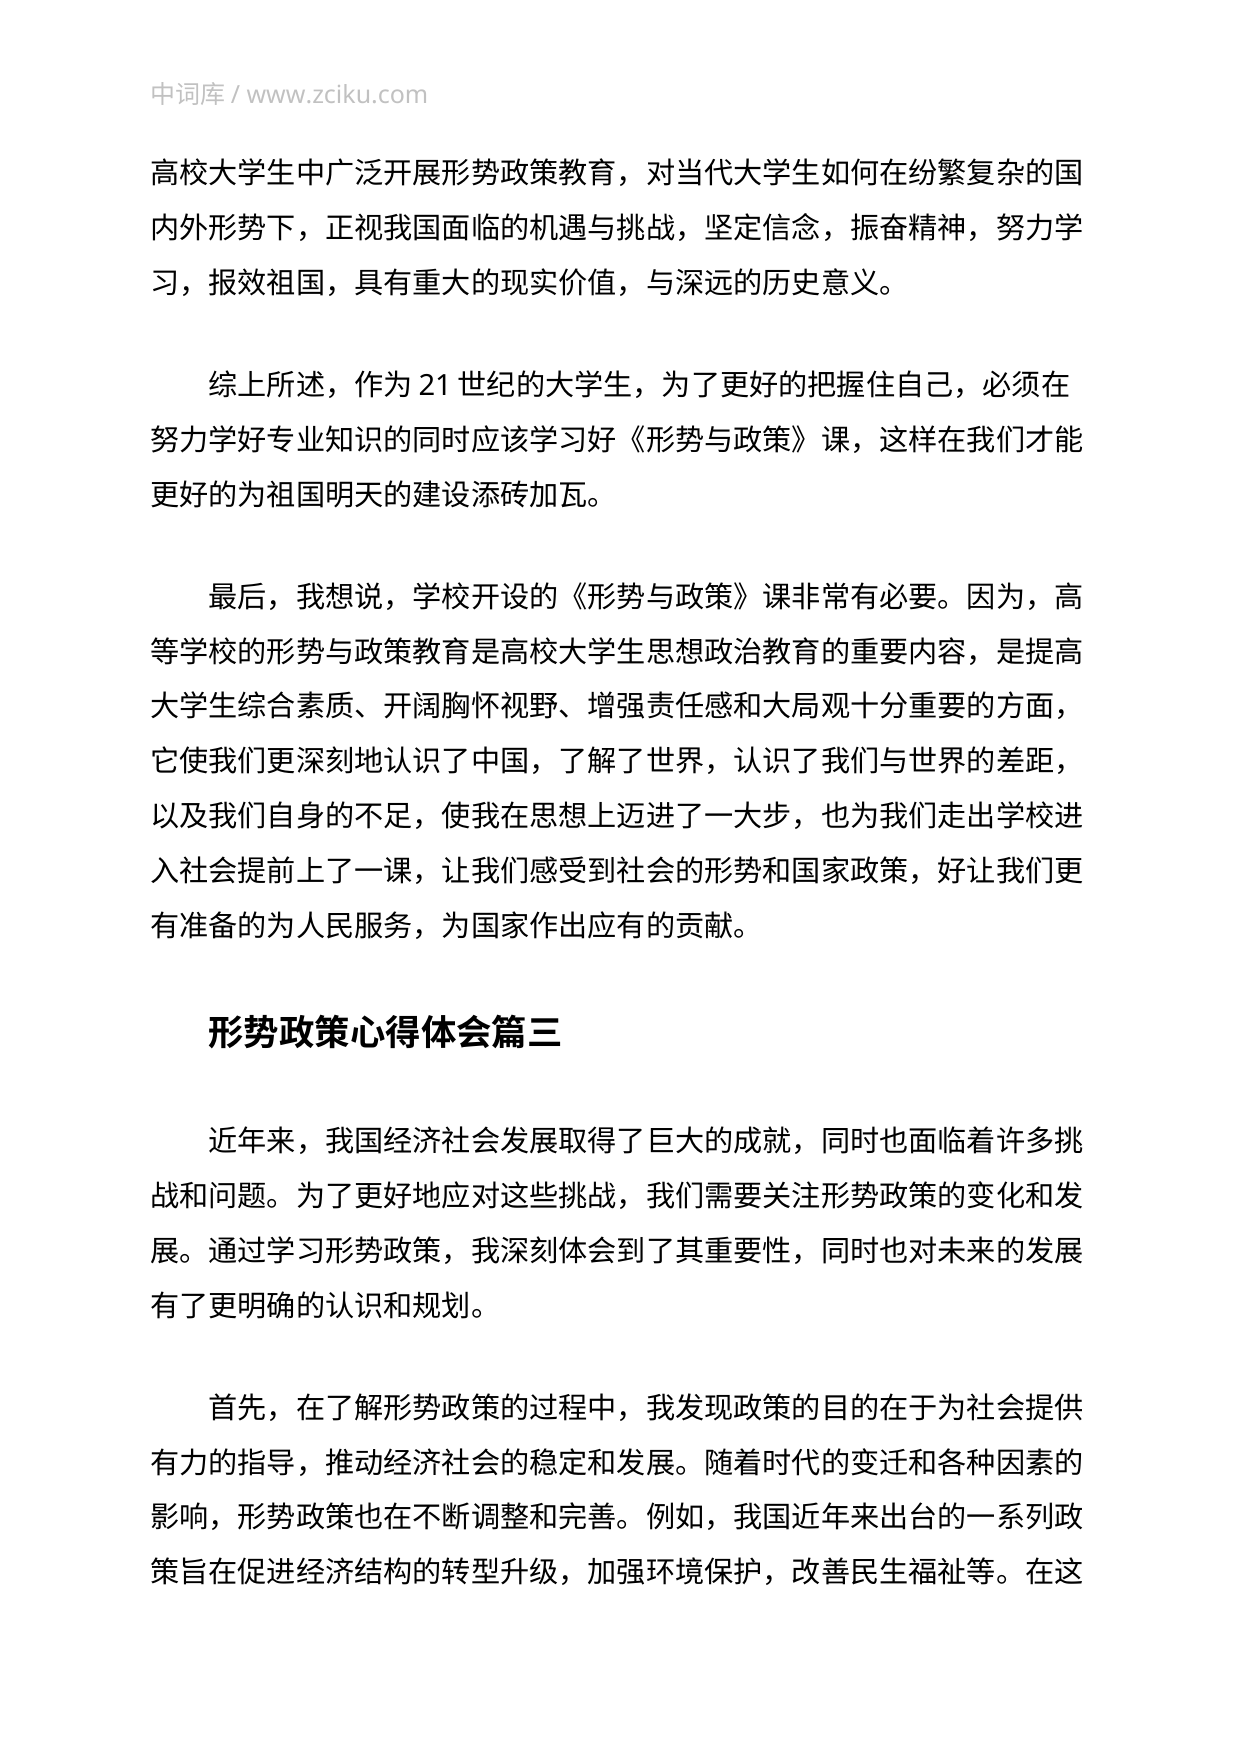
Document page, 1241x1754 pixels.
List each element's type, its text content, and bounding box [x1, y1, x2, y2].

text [150, 1384, 1090, 1591]
text 综上所述，作为21世纪的大学生，为了更好的把握住自己，必须在努力学好专业知识的同时应该学习好《形势与政策》课，这样在我们才能更好的为祖国明天的建设添砖加瓦。 [150, 362, 1090, 514]
text 近年来，我国经济社会发展取得了巨大的成就，同时也面临着许多挑战和问题。为了更好地应对这些挑战，我们需要关注形势政策的变化和发展。通过学习形势政策，我深刻体会到了其重要性，同时也对未来的发展有了更明确的认识和规划。 [150, 1118, 1090, 1325]
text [150, 150, 1090, 302]
text 形势政策心得体会篇三 [150, 1004, 1090, 1056]
text 最后，我想说，学校开设的《形势与政策》课非常有必要。因为，高等学校的形势与政策教育是高校大学生思想政治教育的重要内容，是提高大学生综合素质、开阔胸怀视野、增强责任感和大局观十分重要的方面，它使我们更深刻地认识了中国，了解了世界，认识了我们与世界的差距，以及我们自身的不足，使我在思想上迈进了一大步，也为我们走出学校进入社会提前上了一课，让我们感受到社会的形势和国家政策，好让我们更有准备的为人民服务，为国家作出应有的贡献。 [150, 573, 1090, 945]
